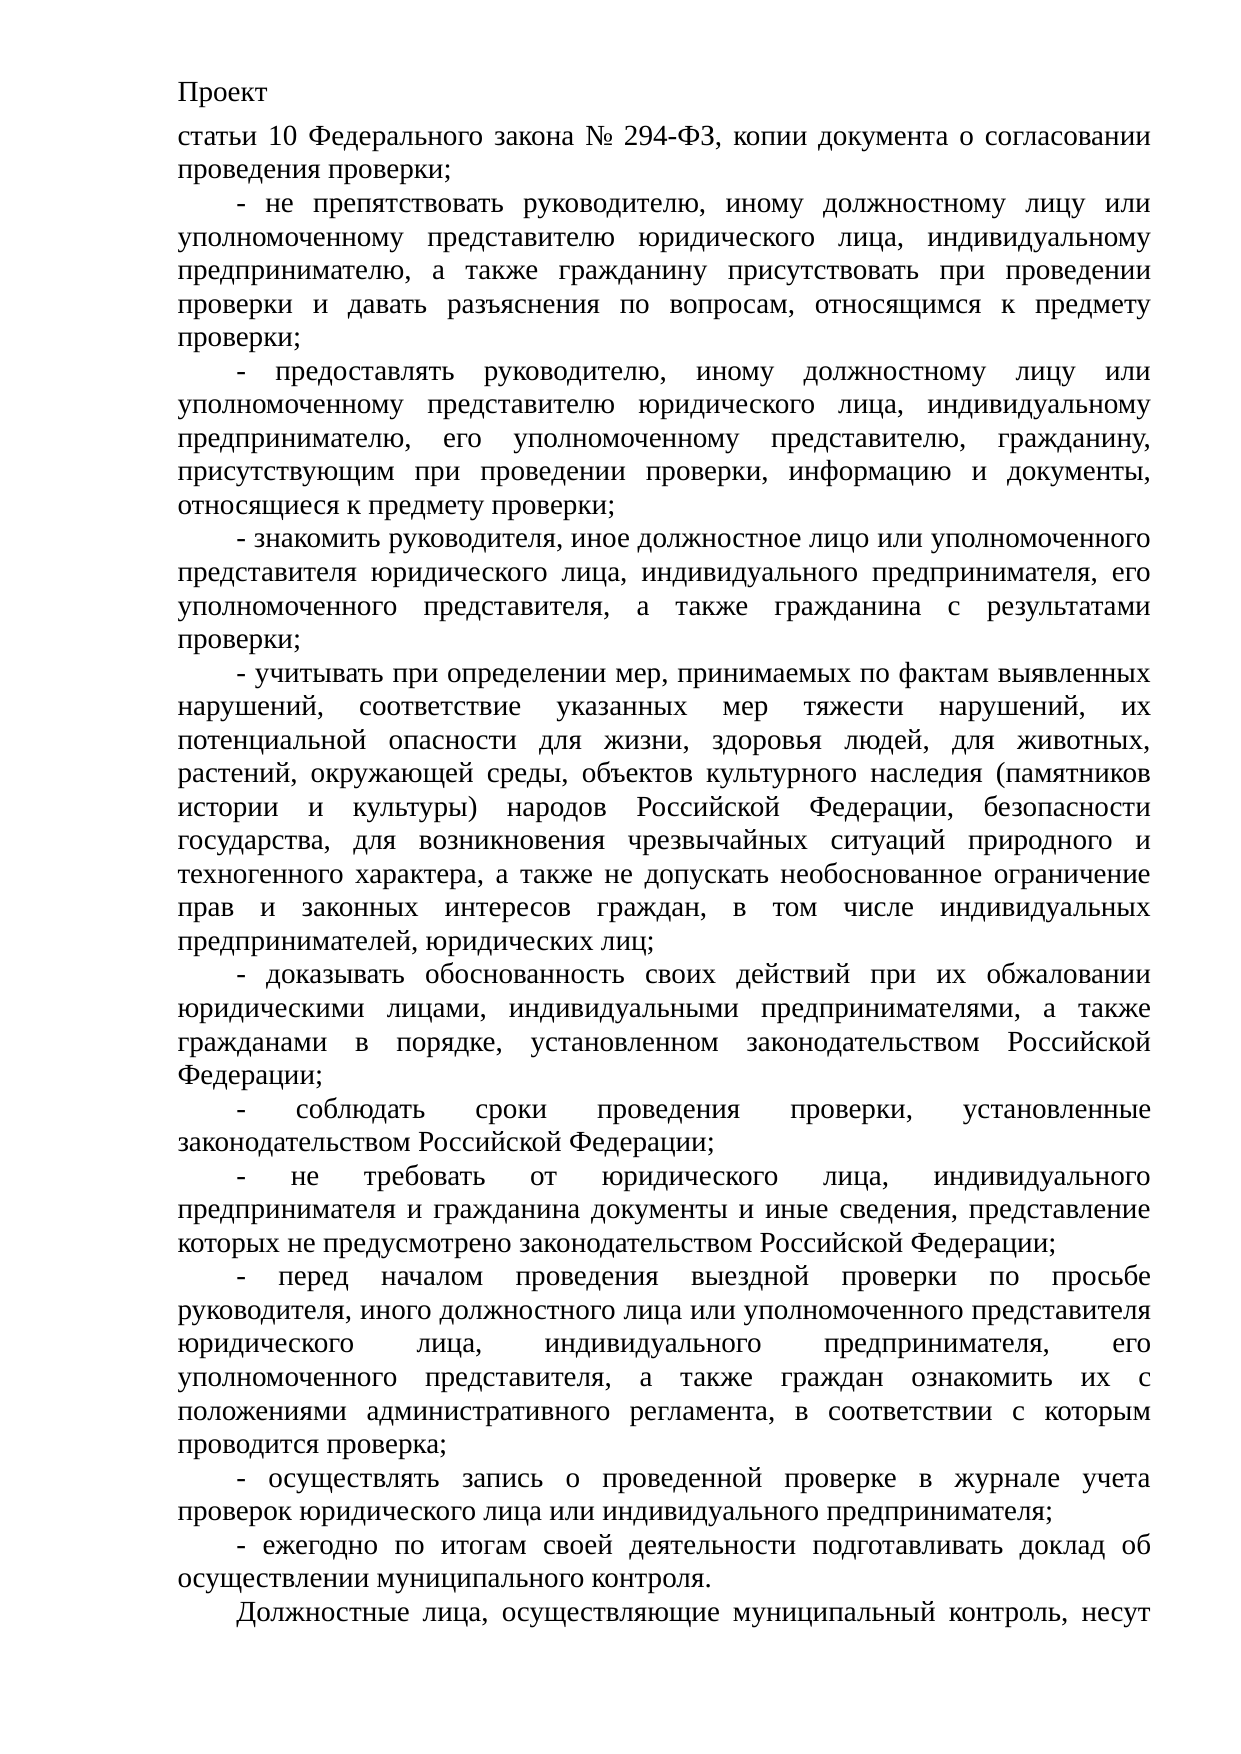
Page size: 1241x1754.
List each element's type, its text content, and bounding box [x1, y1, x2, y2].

text - доказывать обоснованность своих действий при их обжаловании юридическими лицами, индивидуальными предпринимателями, а также гражданами в порядке, установленном законодательством Российской Федерации; [177, 957, 1152, 1091]
text - не препятствовать руководителю, иному должностному лицу или уполномоченному представителю юридического лица, индивидуальному предпринимателю, а также гражданину присутствовать при проведении проверки и давать разъяснения по вопросам, относящимся к предмету проверки; [177, 185, 1152, 353]
text - осуществлять запись о проведенной проверке в журнале учета проверок юридического лица или индивидуального предпринимателя; [177, 1460, 1152, 1527]
text - соблюдать сроки проведения проверки, установленные законодательством Российской Федерации; [177, 1091, 1152, 1158]
text - знакомить руководителя, иное должностное лицо или уполномоченного представителя юридического лица, индивидуального предпринимателя, его уполномоченного представителя, а также гражданина с результатами проверки; [177, 521, 1152, 655]
text - учитывать при определении мер, принимаемых по фактам выявленных нарушений, соответствие указанных мер тяжести нарушений, их потенциальной опасности для жизни, здоровья людей, для животных, растений, окружающей среды, объектов культурного наследия (памятников истории и культуры) народов Российской Федерации, безопасности государства, для возникновения чрезвычайных ситуаций природного и техногенного характера, а также не допускать необоснованное ограничение прав и законных интересов граждан, в том числе индивидуальных предпринимателей, юридических лиц; [177, 655, 1152, 957]
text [177, 118, 1152, 185]
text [177, 1594, 1152, 1627]
text - предоставлять руководителю, иному должностному лицу или уполномоченному представителю юридического лица, индивидуальному предпринимателю, его уполномоченному представителю, гражданину, присутствующим при проведении проверки, информацию и документы, относящиеся к предмету проверки; [177, 353, 1152, 521]
text - ежегодно по итогам своей деятельности подготавливать доклад об осуществлении муниципального контроля. [177, 1527, 1152, 1594]
text - перед началом проведения выездной проверки по просьбе руководителя, иного должностного лица или уполномоченного представителя юридического лица, индивидуального предпринимателя, его уполномоченного представителя, а также граждан ознакомить их с положениями административного регламента, в соответствии с которым проводится проверка; [177, 1258, 1152, 1460]
text - не требовать от юридического лица, индивидуального предпринимателя и гражданина документы и иные сведения, представление которых не предусмотрено законодательством Российской Федерации; [177, 1158, 1152, 1258]
